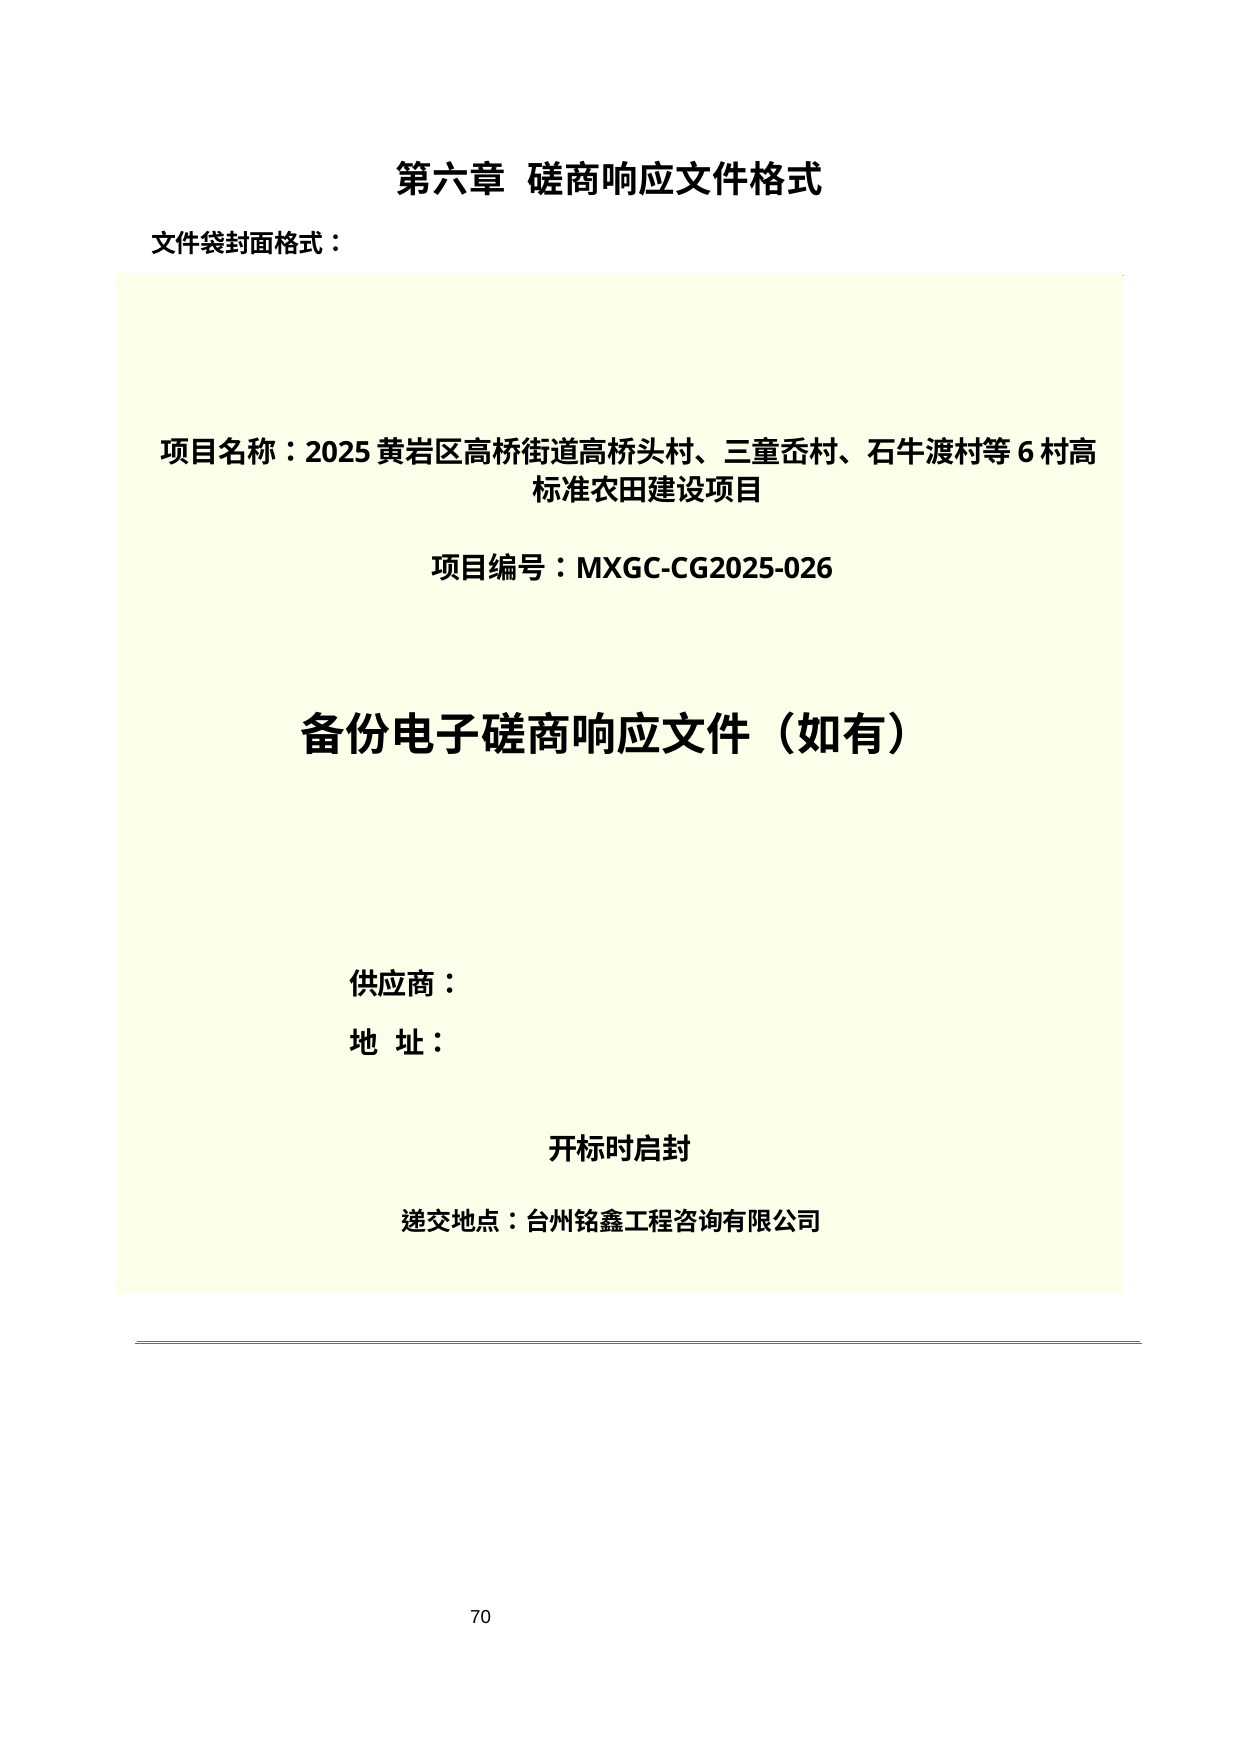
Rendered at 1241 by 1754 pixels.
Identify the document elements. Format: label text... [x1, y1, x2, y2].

text 开标时启封 [548, 1130, 1124, 1167]
text 供应商： [349, 966, 1124, 1002]
text 文件袋封面格式： [151, 228, 1124, 259]
text 地 址： [349, 1024, 1124, 1061]
text 备份电子磋商响应文件（如有） [300, 705, 1124, 761]
text 项目名称：2025黄岩区高桥街道高桥头村、三童岙村、石牛渡村等6村高标准农田建设项目 [160, 432, 1124, 509]
text 项目编号：MXGC-CG2025-026 [431, 550, 1124, 586]
text 第六章 磋商响应文件格式 [396, 155, 1124, 201]
text 递交地点：台州铭鑫工程咨询有限公司 [401, 1204, 1124, 1237]
